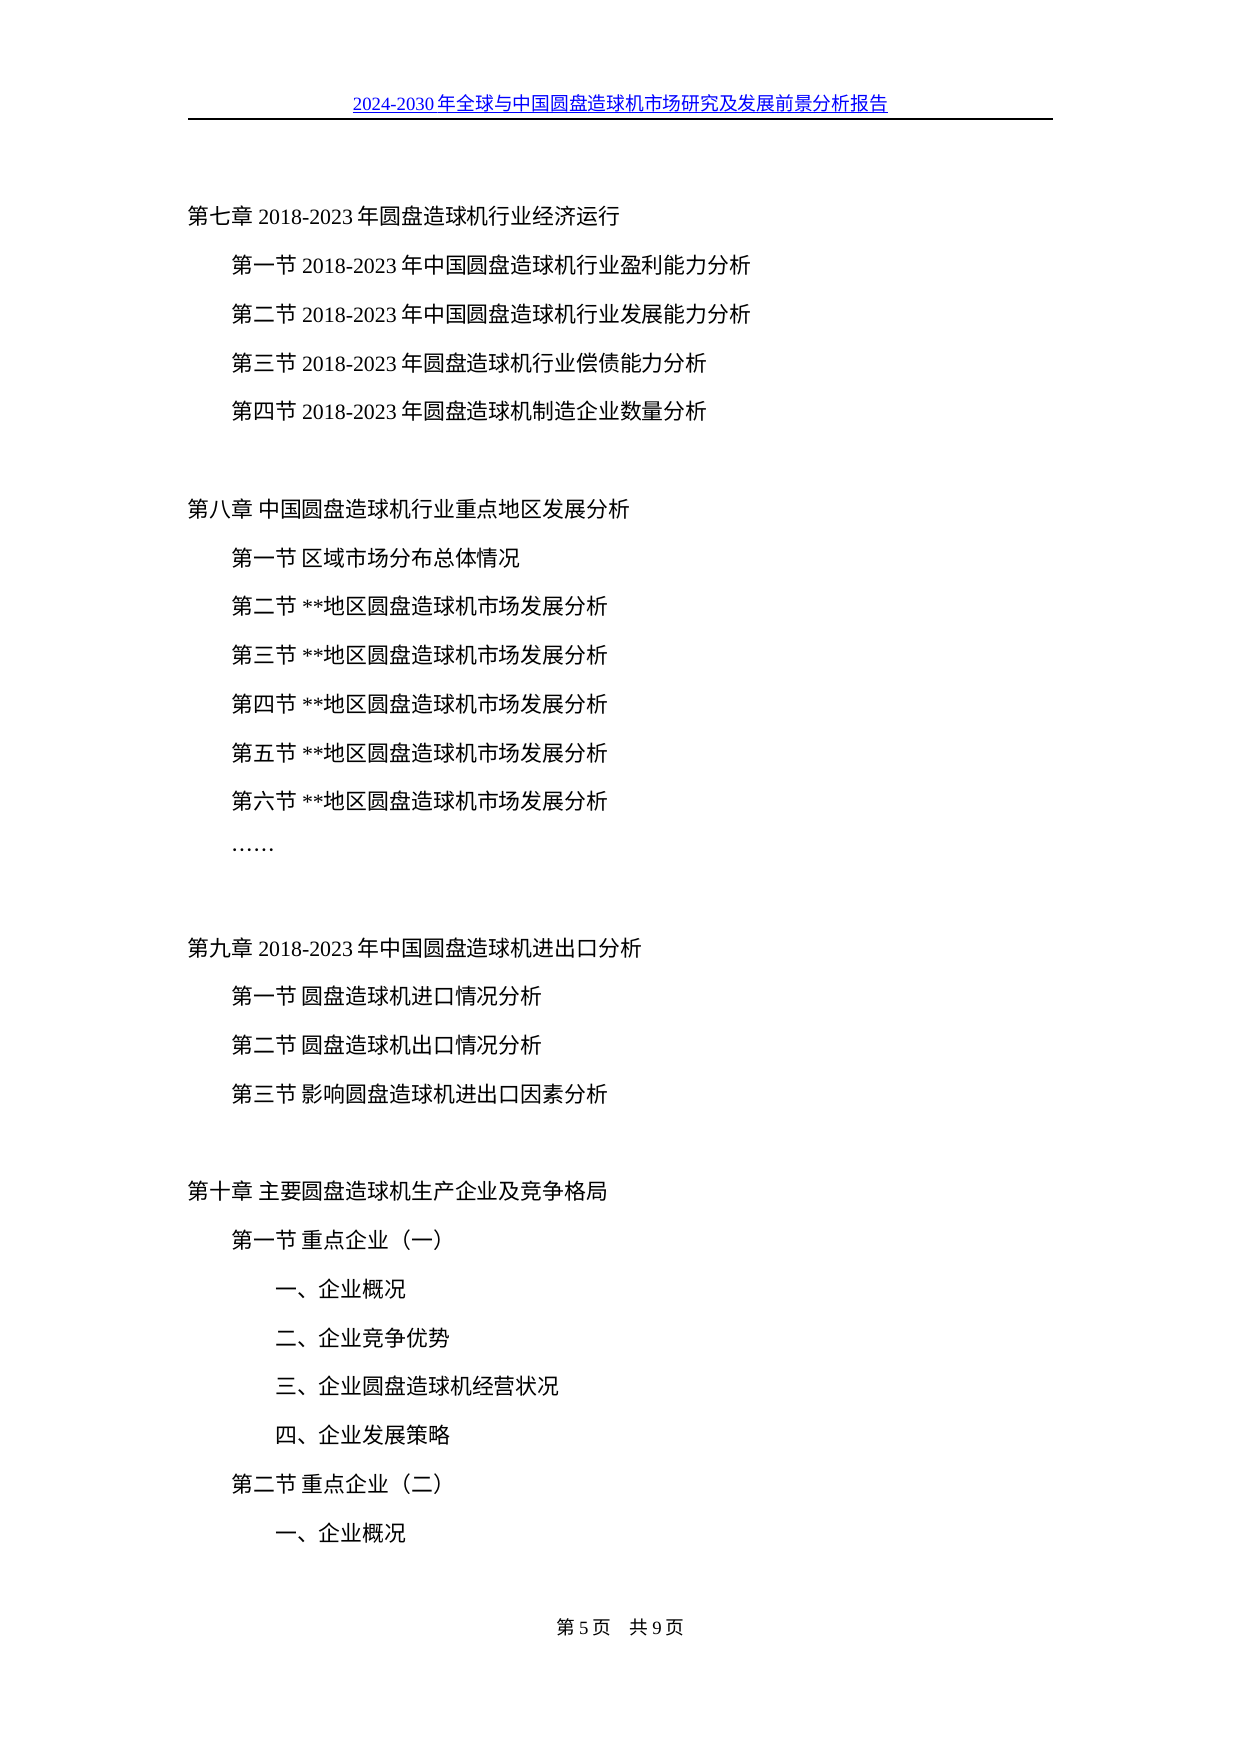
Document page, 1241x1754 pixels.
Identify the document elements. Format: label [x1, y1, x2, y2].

text [187, 150, 1053, 1548]
